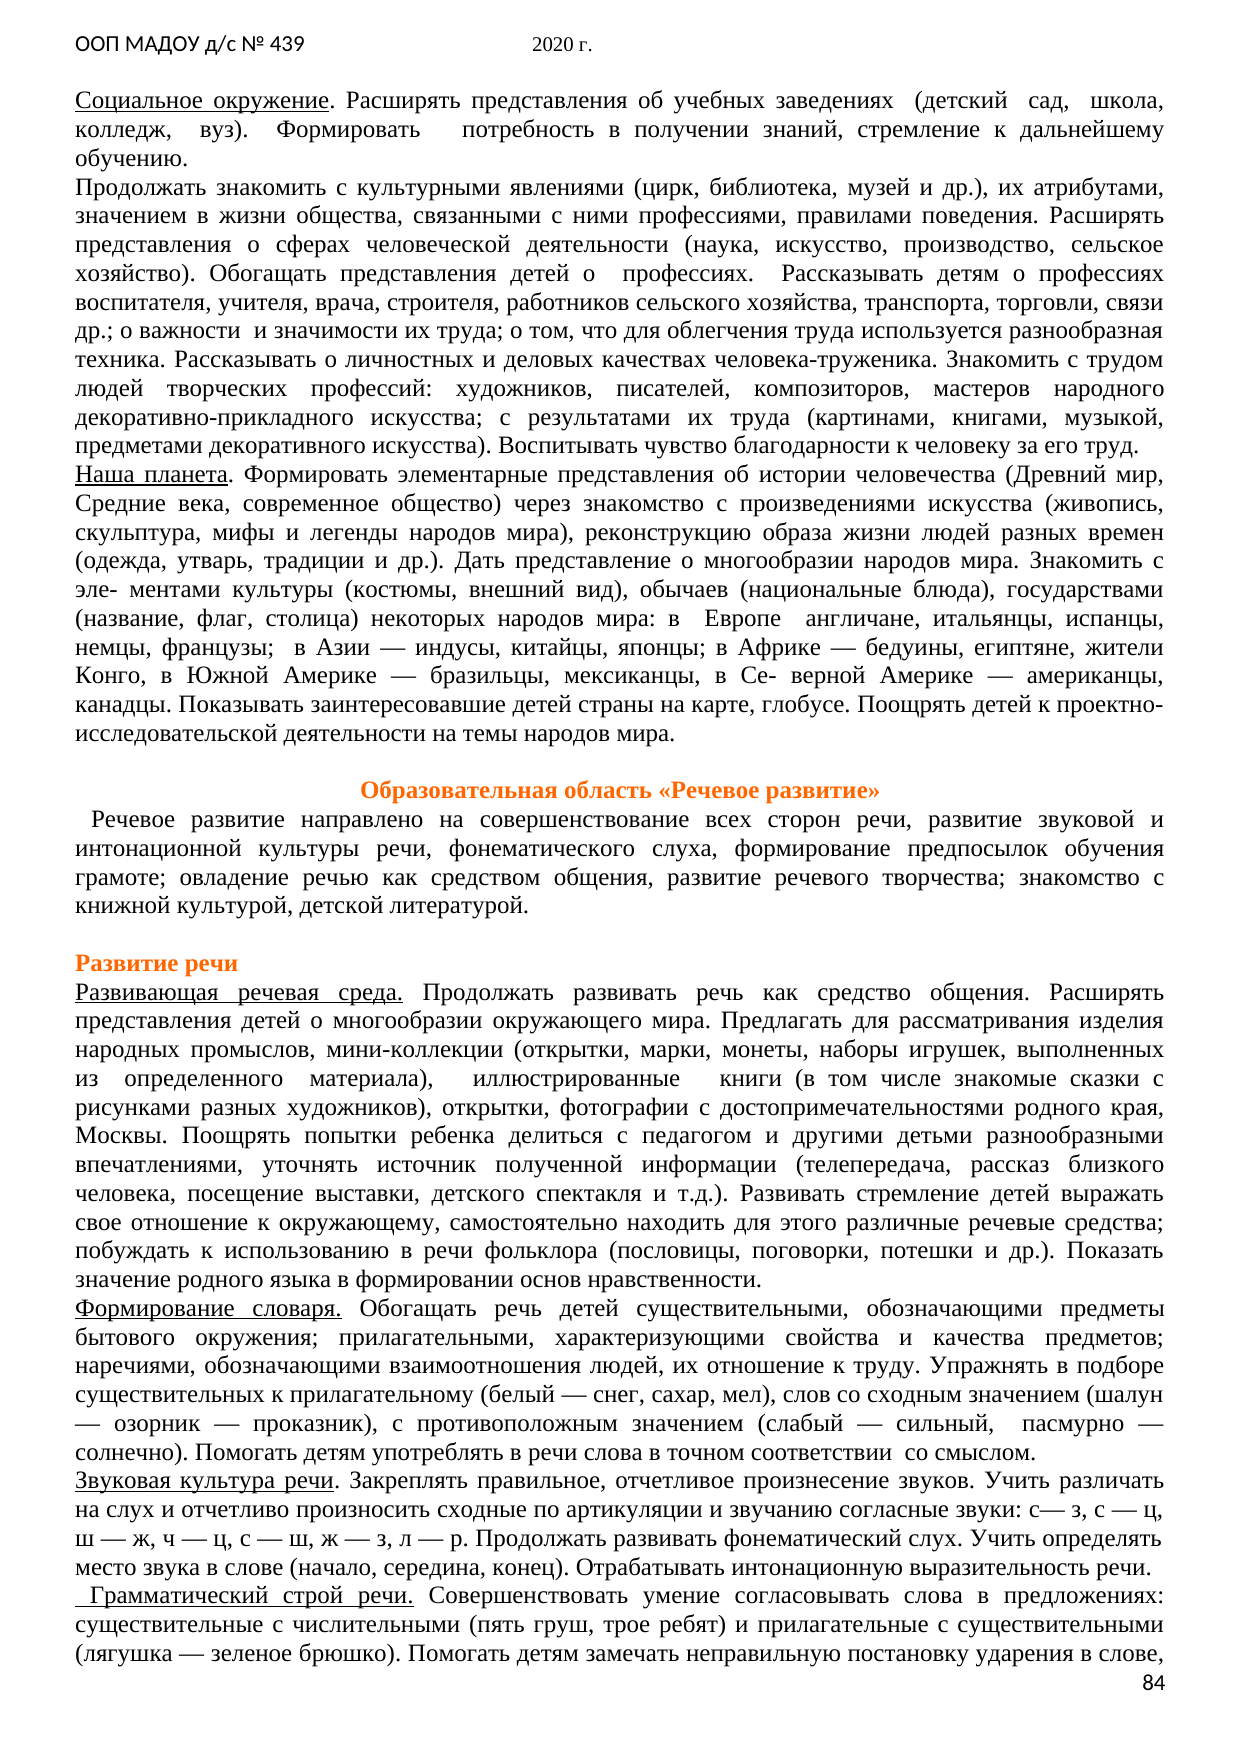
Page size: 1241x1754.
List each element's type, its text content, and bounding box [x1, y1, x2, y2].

text Звуковая культура речи. Закреплять правильное, отчетливое произнесение звуков. Учить различать на слух и отчетливо произносить сходные по артикуляции и звучанию согласные звуки: с— з, с — ц, ш — ж, ч — ц, с — ш, ж — з, л — р. Продолжать развивать фонематический слух. Учить определять место звука в слове (начало, середина, конец). Отрабатывать интонационную выразительность речи. [75, 1466, 1165, 1581]
text Наша планета. Формировать элементарные представления об истории человечества (Древний мир, Средние века, современное общество) через знакомство с произведениями искусства (живопись, скульптура, мифы и легенды народов мира), реконструкцию образа жизни людей разных времен (одежда, утварь, традиции и др.). Дать представление о многообразии народов мира. Знакомить с эле- ментами культуры (костюмы, внешний вид), обычаев (национальные блюда), государствами (название, флаг, столица) некоторых народов мира: в Европе англичане, итальянцы, испанцы, немцы, французы; в Азии — индусы, китайцы, японцы; в Африке — бедуины, египтяне, жители Конго, в Южной Америке — бразильцы, мексиканцы, в Се- верной Америке — американцы, канадцы. Показывать заинтересовавшие детей страны на карте, глобусе. Поощрять детей к проектно- исследовательской деятельности на темы народов мира. [75, 459, 1165, 747]
text Продолжать знакомить с культурными явлениями (цирк, библиотека, музей и др.), их атрибутами, значением в жизни общества, связанными с ними профессиями, правилами поведения. Расширять представления о сферах человеческой деятельности (наука, искусство, производство, сельское хозяйство). Обогащать представления детей о профессиях. Рассказывать детям о профессиях воспитателя, учителя, врача, строителя, работников сельского хозяйства, транспорта, торговли, связи др.; о важности и значимости их труда; о том, что для облегчения труда используется разнообразная техника. Рассказывать о личностных и деловых качествах человека-труженика. Знакомить с трудом людей творческих профессий: художников, писателей, композиторов, мастеров народного декоративно-прикладного искусства; с результатами их труда (картинами, книгами, музыкой, предметами декоративного искусства). Воспитывать чувство благодарности к человеку за его труд. [75, 172, 1165, 459]
text Развитие речи [75, 948, 1165, 977]
text Социальное окружение. Расширять представления об учебных заведениях (детский сад, школа, колледж, вуз). Формировать потребность в получении знаний, стремление к дальнейшему обучению. [75, 86, 1165, 172]
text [75, 1581, 1165, 1667]
text Формирование словаря. Обогащать речь детей существительными, обозначающими предметы бытового окружения; прилагательными, характеризующими свойства и качества предметов; наречиями, обозначающими взаимоотношения людей, их отношение к труду. Упражнять в подборе существительных к прилагательному (белый — снег, сахар, мел), слов со сходным значением (шалун — озорник — проказник), с противоположным значением (слабый — сильный, пасмурно — солнечно). Помогать детям употреблять в речи слова в точном соответствии со смыслом. [75, 1293, 1165, 1466]
text Развивающая речевая среда. Продолжать развивать речь как средство общения. Расширять представления детей о многообразии окружающего мира. Предлагать для рассматривания изделия народных промыслов, мини-коллекции (открытки, марки, монеты, наборы игрушек, выполненных из определенного материала), иллюстрированные книги (в том числе знакомые сказки с рисунками разных художников), открытки, фотографии с достопримечательностями родного края, Москвы. Поощрять попытки ребенка делиться с педагогом и другими детьми разнообразными впечатлениями, уточнять источник полученной информации (телепередача, рассказ близкого человека, посещение выставки, детского спектакля и т.д.). Развивать стремление детей выражать свое отношение к окружающему, самостоятельно находить для этого различные речевые средства; побуждать к использованию в речи фольклора (пословицы, поговорки, потешки и др.). Показать значение родного языка в формировании основ нравственности. [75, 977, 1165, 1293]
text Речевое развитие направлено на совершенствование всех сторон речи, развитие звуковой и интонационной культуры речи, фонематического слуха, формирование предпосылок обучения грамоте; овладение речью как средством общения, развитие речевого творчества; знакомство с книжной культурой, детской литературой. [75, 804, 1165, 919]
text Образовательная область «Речевое развитие» [75, 776, 1165, 804]
